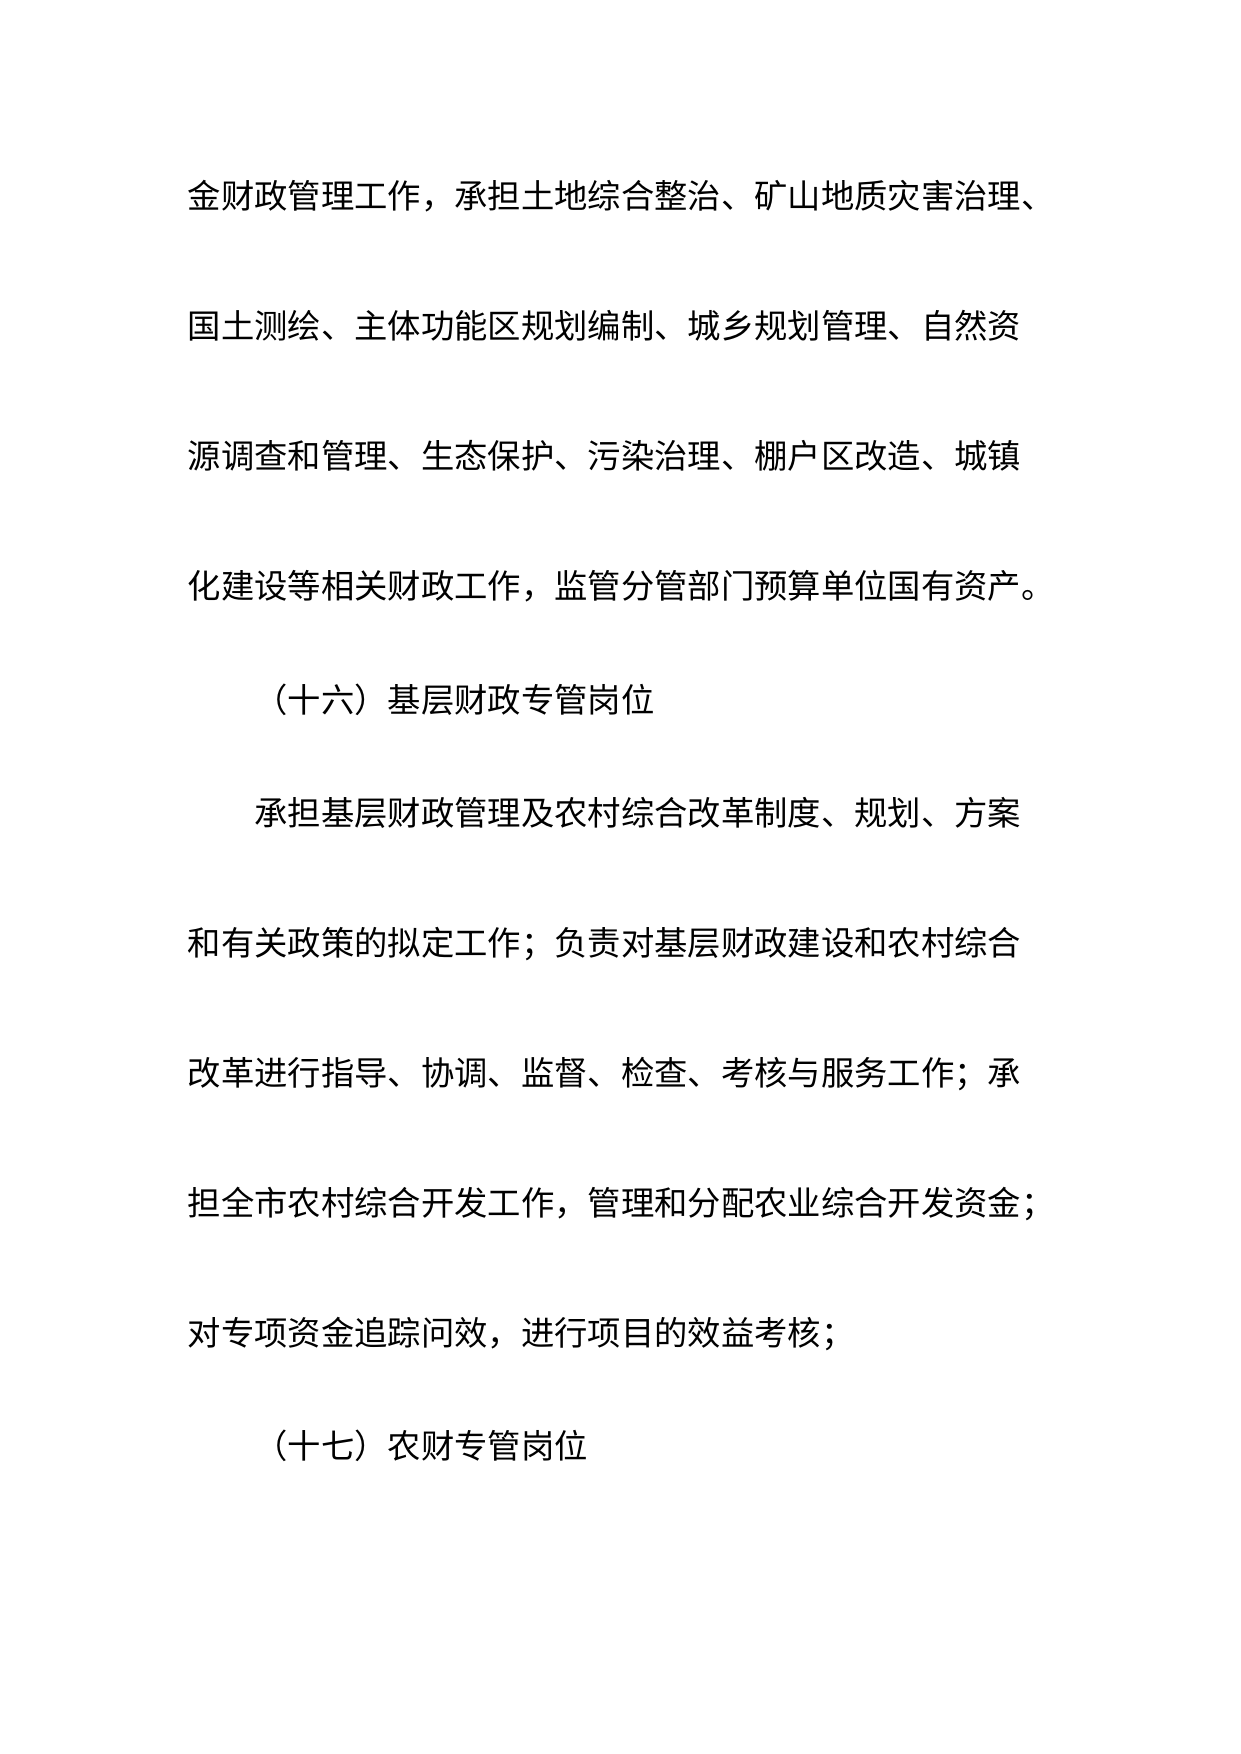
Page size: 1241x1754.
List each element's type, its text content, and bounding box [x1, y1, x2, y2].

text （十六）基层财政专管岗位 [187, 665, 1053, 730]
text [187, 162, 1053, 617]
text （十七）农财专管岗位 [187, 1412, 1053, 1477]
text 承担基层财政管理及农村综合改革制度、规划、方案和有关政策的拟定工作；负责对基层财政建设和农村综合改革进行指导、协调、监督、检查、考核与服务工作；承担全市农村综合开发工作，管理和分配农业综合开发资金；对专项资金追踪问效，进行项目的效益考核； [187, 778, 1053, 1363]
